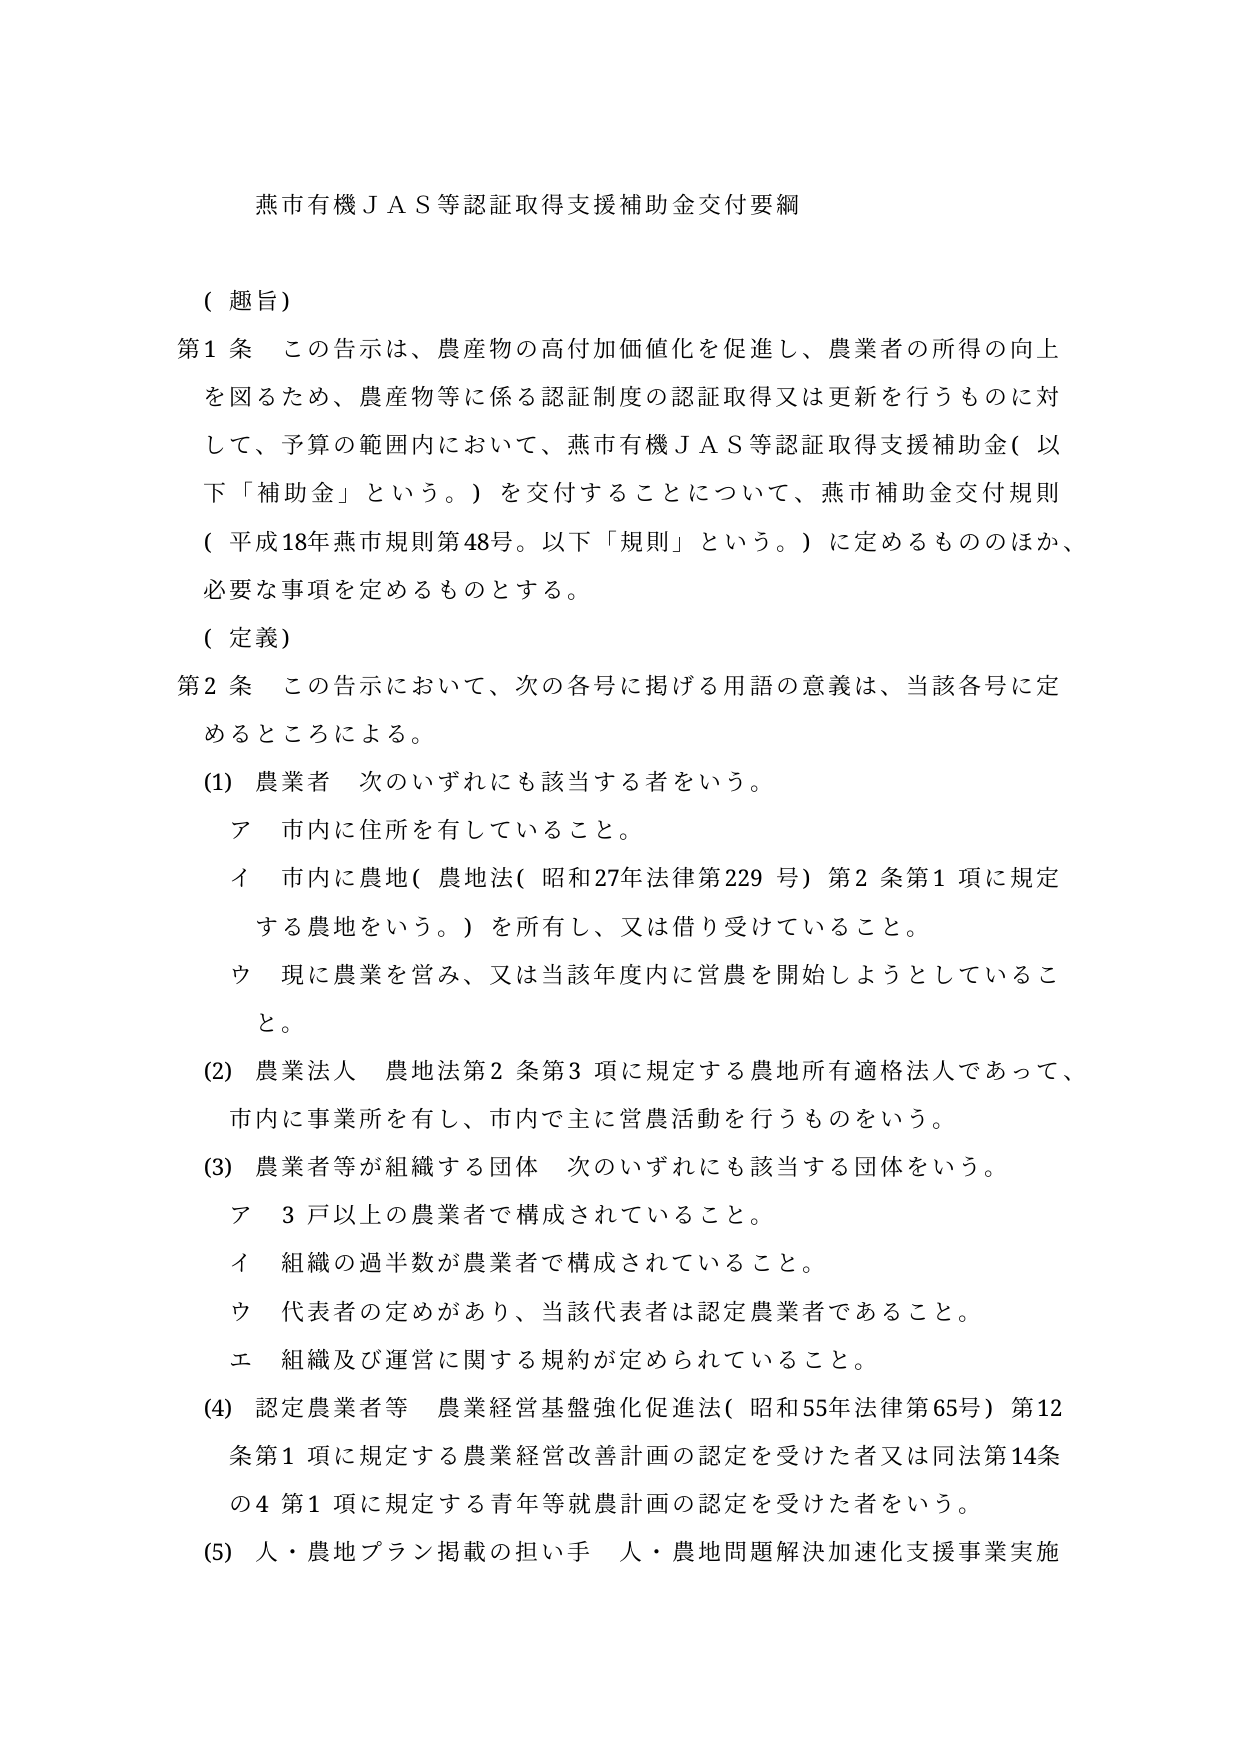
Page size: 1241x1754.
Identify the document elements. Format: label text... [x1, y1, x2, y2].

text (2) 農業法人 農地法第2条第3項に規定する農地所有適格法人であって、市内に事業所を有し、市内で主に営農活動を行うものをいう。 [200, 1045, 1063, 1142]
text 第2条 この告示において、次の各号に掲げる用語の意義は、当該各号に定めるところによる。 [177, 660, 1063, 757]
text 燕市有機ＪＡＳ等認証取得支援補助金交付要綱 [177, 179, 1063, 227]
text ア 市内に住所を有していること。 [223, 805, 1063, 853]
text 第1条 この告示は、農産物の高付加価値化を促進し、農業者の所得の向上を図るため、農産物等に係る認証制度の認証取得又は更新を行うものに対して、予算の範囲内において、燕市有機ＪＡＳ等認証取得支援補助金(以下「補助金」という。)を交付することについて、燕市補助金交付規則(平成18年燕市規則第48号。以下「規則」という。)に定めるもののほか、必要な事項を定めるものとする。 [177, 323, 1063, 612]
text (1) 農業者 次のいずれにも該当する者をいう。 [200, 757, 1063, 805]
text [200, 1527, 1063, 1575]
text ウ 代表者の定めがあり、当該代表者は認定農業者であること。 [223, 1286, 1063, 1334]
text (3) 農業者等が組織する団体 次のいずれにも該当する団体をいう。 [200, 1142, 1063, 1190]
text ア 3戸以上の農業者で構成されていること。 [223, 1190, 1063, 1238]
text イ 組織の過半数が農業者で構成されていること。 [223, 1238, 1063, 1286]
text (趣旨) [200, 275, 1063, 323]
text ウ 現に農業を営み、又は当該年度内に営農を開始しようとしていること。 [223, 949, 1063, 1045]
text イ 市内に農地(農地法(昭和27年法律第229号)第2条第1項に規定する農地をいう。)を所有し、又は借り受けていること。 [223, 853, 1063, 949]
text (4) 認定農業者等 農業経営基盤強化促進法(昭和55年法律第65号)第12条第1項に規定する農業経営改善計画の認定を受けた者又は同法第14条の4第1項に規定する青年等就農計画の認定を受けた者をいう。 [200, 1382, 1063, 1527]
text エ 組織及び運営に関する規約が定められていること。 [223, 1334, 1063, 1382]
text (定義) [200, 612, 1063, 660]
